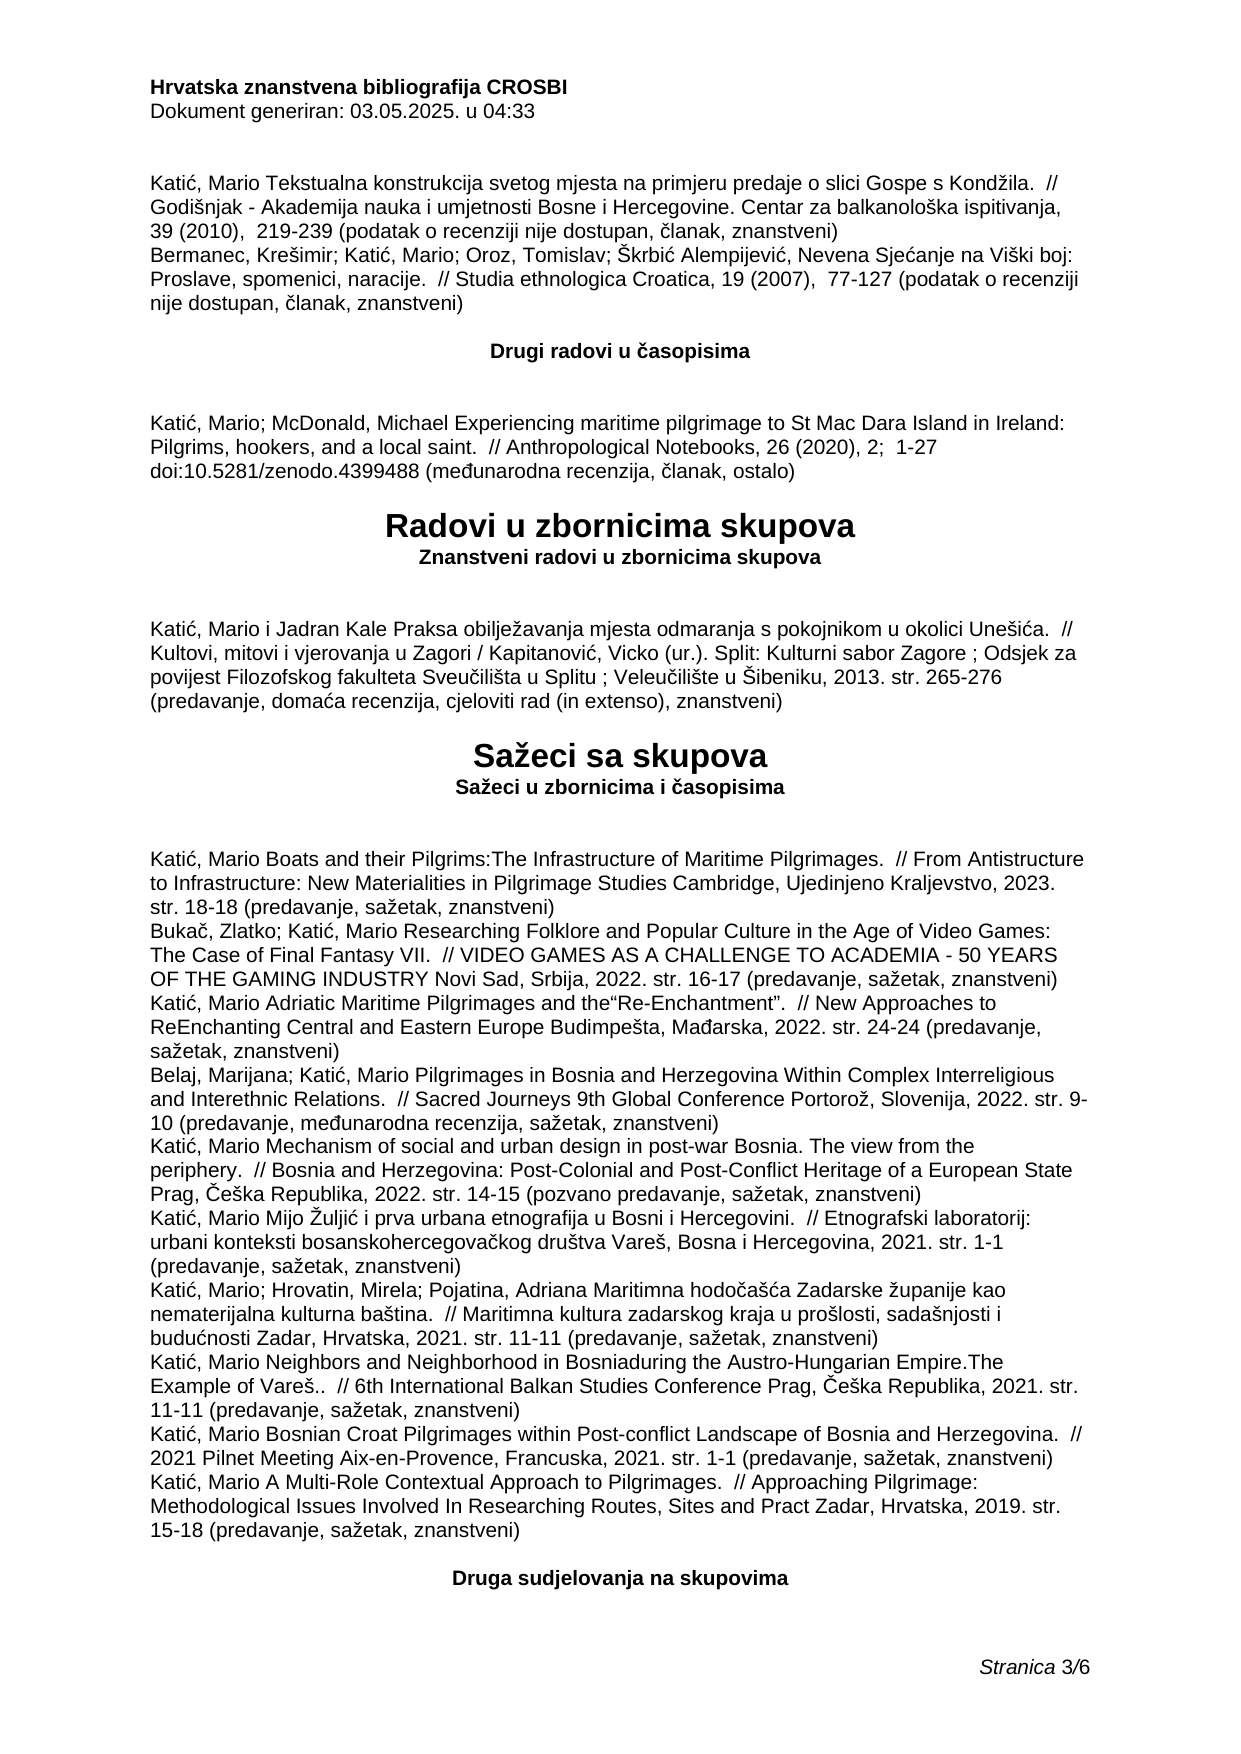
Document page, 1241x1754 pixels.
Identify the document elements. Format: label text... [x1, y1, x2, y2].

text Katić, Mario [150, 991, 1090, 1062]
subtitle Sažeci sa skupova [150, 737, 1090, 775]
text Katić, Mario [150, 1350, 1090, 1422]
text Bukač, Zlatko; Katić, Mario [150, 919, 1090, 991]
text Katić, Mario [150, 1470, 1090, 1542]
text Katić, Mario i Jadran Kale [150, 617, 1090, 713]
text Katić, Mario [150, 1206, 1090, 1278]
text Katić, Mario; Hrovatin, Mirela; Pojatina, Adriana [150, 1278, 1090, 1350]
text Belaj, Marijana; Katić, Mario [150, 1062, 1090, 1134]
subtitle Radovi u zbornicima skupova [150, 506, 1090, 545]
text Katić, Mario [150, 847, 1090, 919]
subtitle Drugi radovi u časopisima [150, 339, 1090, 363]
text Katić, Mario; McDonald, Michael [150, 411, 1090, 482]
text Bermanec, Krešimir; Katić, Mario; Oroz, Tomislav; Škrbić Alempijević, Nevena [150, 243, 1090, 315]
text Katić, Mario [150, 171, 1090, 243]
subtitle Znanstveni radovi u zbornicima skupova [150, 545, 1090, 569]
subtitle Sažeci u zbornicima i časopisima [150, 775, 1090, 799]
text Katić, Mario [150, 1134, 1090, 1206]
text Katić, Mario [150, 1422, 1090, 1470]
subtitle Druga sudjelovanja na skupovima [150, 1566, 1090, 1589]
